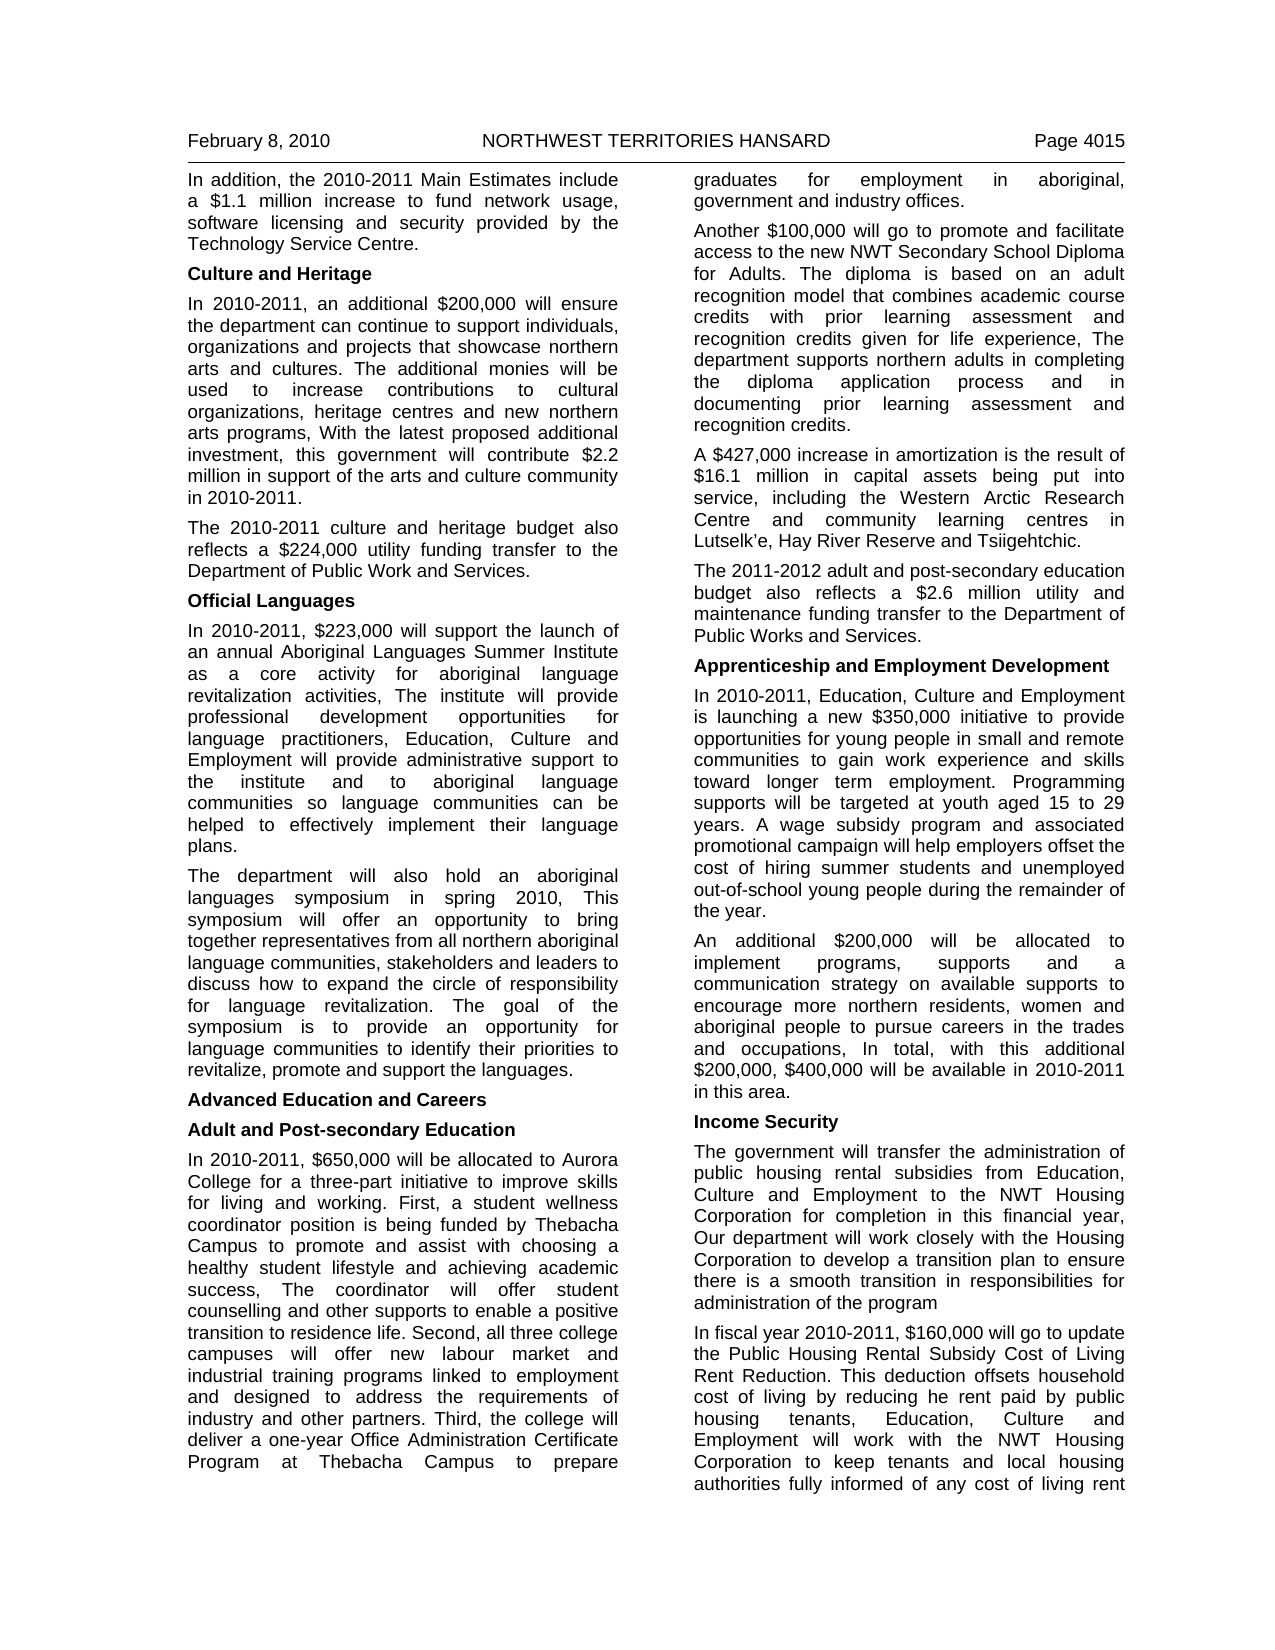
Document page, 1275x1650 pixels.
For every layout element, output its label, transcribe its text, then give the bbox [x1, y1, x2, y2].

text The 2010-2011 culture and heritage budget also reflects a $224,000 utility funding transfer to the Department of Public Work and Services. [187, 517, 619, 581]
text Income Security [694, 1111, 1125, 1132]
text Official Languages [187, 590, 619, 611]
text The 2011-2012 adult and post-secondary education budget also reflects a $2.6 million utility and maintenance funding transfer to the Department of Public Works and Services. [694, 560, 1125, 646]
text Advanced Education and Careers [187, 1089, 619, 1111]
text In 2010-2011, $223,000 will support the launch of an annual Aboriginal Languages Summer Institute as a core activity for aboriginal language revitalization activities, The institute will provide professional development opportunities for language practitioners, Education, Culture and Employment will provide administrative support to the institute and to aboriginal language communities so language communities can be helped to effectively implement their language plans. [187, 620, 619, 857]
text A $427,000 increase in amortization is the result of $16.1 million in capital assets being put into service, including the Western Arctic Research Centre and community learning centres in Lutselk’e, Hay River Reserve and Tsiigehtchic. [694, 444, 1125, 552]
text Culture and Heritage [187, 263, 619, 284]
text The government will transfer the administration of public housing rental subsidies from Education, Culture and Employment to the NWT Housing Corporation for completion in this financial year, Our department will work closely with the Housing Corporation to develop a transition plan to ensure there is a smooth transition in responsibilities for administration of the program [694, 1141, 1125, 1313]
text In 2010-2011, an additional $200,000 will ensure the department can continue to support individuals, organizations and projects that showcase northern arts and cultures. The additional monies will be used to increase contributions to cultural organizations, heritage centres and new northern arts programs, With the latest proposed additional investment, this government will contribute $2.2 million in support of the arts and culture community in 2010-2011. [187, 293, 619, 508]
text Adult and Post-secondary Education [187, 1119, 619, 1141]
text In 2010-2011, $650,000 will be allocated to Aurora College for a three-part initiative to improve skills for living and working. First, a student wellness coordinator position is being funded by Thebacha Campus to promote and assist with choosing a healthy student lestyle and achieving academic success, The coordinator will offer student counselling and other supports to enable a positive transition to residence le. Second, all three college campuses will offer new labour market and industrial training programs linked to employment and designed to address the requirements of industry and other partners. Third, the college will deliver a one-year Office Administration Certicate Program at Thebacha Campus to prepare graduates for employment in aboriginal, government and industry offices. [187, 1149, 619, 1472]
text An additional $200,000 will be allocated to implement programs, supports and a communication strategy on available supports to encourage more northern residents, women and aboriginal people to pursue careers in the trades and occupations, In total, with this additional $200,000, $400,000 will be available in 2010-2011 in this area. [694, 930, 1125, 1102]
text Another $100,000 will go to promote and facilitate access to the new NWT Secondary School Diploma for Adults. The diploma is based on an adult recognition model that combines academic course credits with prior learning assessment and recognition credits given for le experience, The department supports northern adults in completing the diploma application process and in documenting prior learning assessment and recognition credits. [694, 220, 1125, 435]
text In addition, the 2010-2011 Main Estimates include a $1.1 million increase to fund network usage, software licensing and security provided by the Technology Service Centre. [187, 168, 619, 254]
text Apprenticeship and Employment Development [694, 654, 1125, 676]
text In 2010-2011, Education, Culture and Employment is launching a new $350,000 initiative to provide opportunities for young people in small and remote communities to gain work experience and skills toward longer term employment. Programming supports will be targeted at youth aged 15 to 29 years. A wage subsidy program and associated promotional campaign will help employers offset the cost of hiring summer students and unemployed out-of-school young people during the remainder of the year. [694, 684, 1125, 922]
text The department will also hold an aboriginal languages symposium in spring 2010, This symposium will offer an opportunity to bring together representatives from all northern aboriginal language communities, stakeholders and leaders to discuss how to expand the circle of responsibility for language revitalization. The goal of the symposium is to provide an opportunity for language communities to identy their priorities to revitalize, promote and support the languages. [187, 865, 619, 1081]
